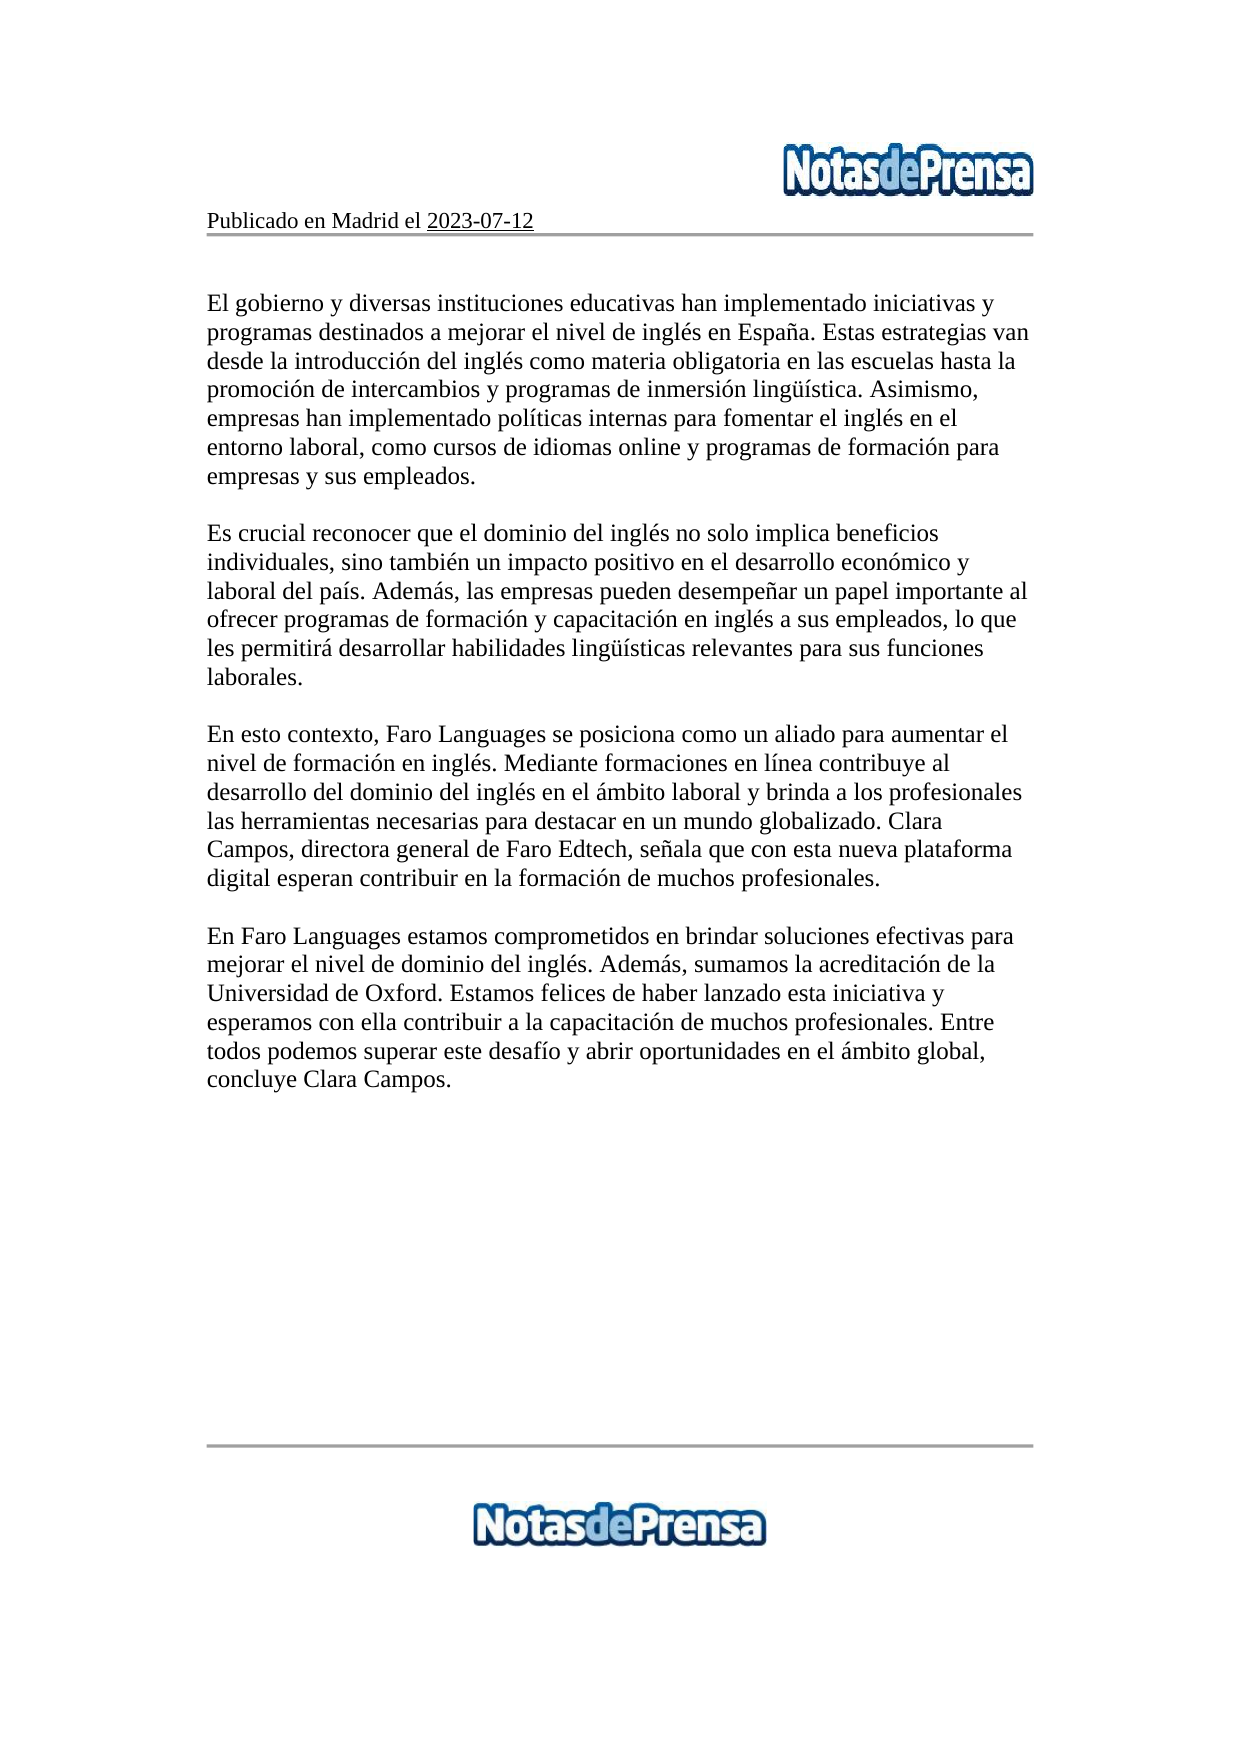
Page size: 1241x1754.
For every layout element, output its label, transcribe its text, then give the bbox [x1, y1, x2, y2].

picture [783, 142, 1034, 199]
picture [473, 1501, 767, 1548]
